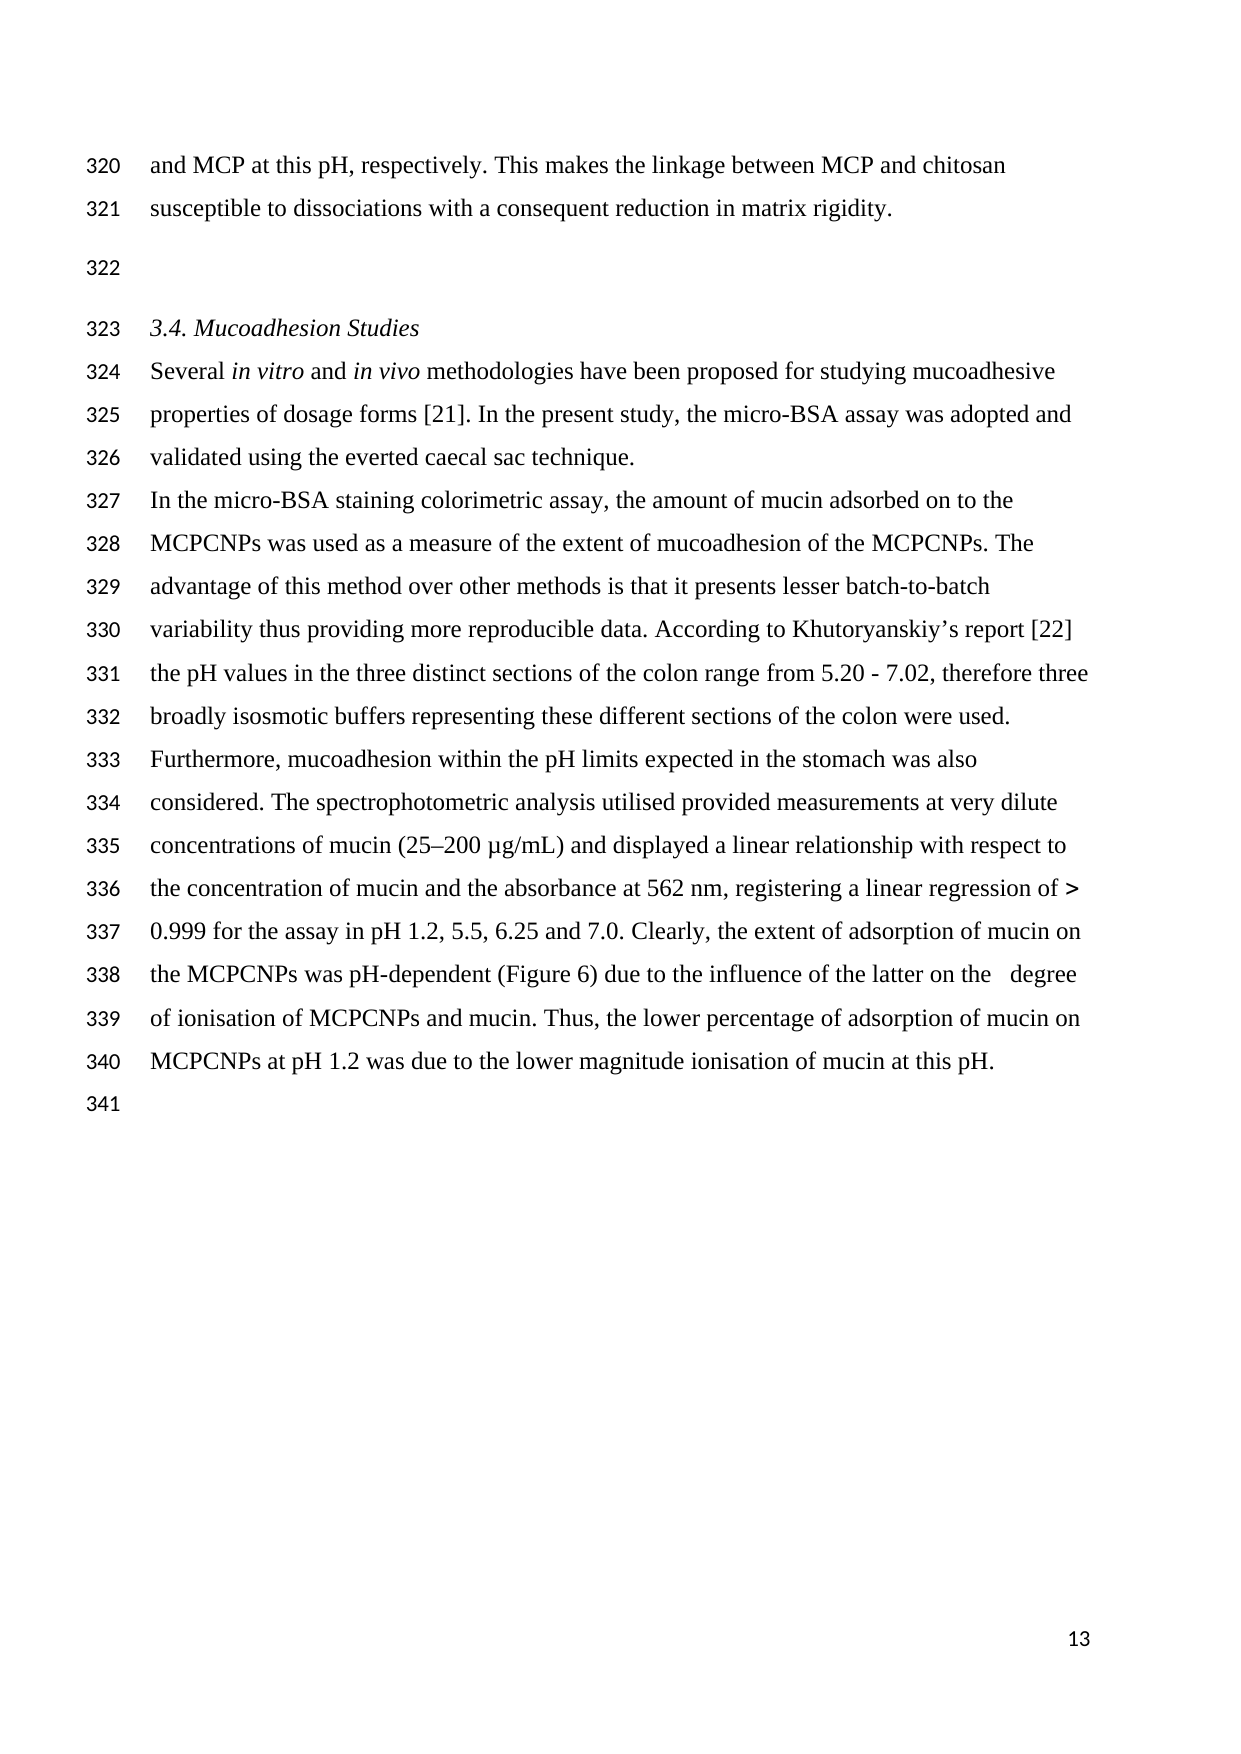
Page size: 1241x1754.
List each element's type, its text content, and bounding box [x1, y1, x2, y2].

text 3.4. Mucoadhesion Studies [150, 313, 1090, 341]
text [150, 150, 1090, 222]
text Several in vitro and in vivo methodologies have been proposed for studying mucoadhesive properties of dosage forms [21]. In the present study, the micro-BSA assay was adopted and validated using the everted caecal sac technique. [150, 356, 1090, 471]
text In the micro-BSA staining colorimetric assay, the amount of mucin adsorbed on to the MCPCNPs was used as a measure of the extent of mucoadhesion of the MCPCNPs. The advantage of this method over other methods is that it presents lesser batch-to-batch variability thus providing more reproducible data. According to Khutoryanskiy’s report [22] the pH values in the three distinct sections of the colon range from 5.20 - 7.02, therefore three broadly isosmotic buffers representing these different sections of the colon were used. Furthermore, mucoadhesion within the pH limits expected in the stomach was also considered. The spectrophotometric analysis utilised provided measurements at very dilute concentrations of mucin (25–200 µg/mL) and displayed a linear relationship with respect to the concentration of mucin and the absorbance at 562 nm, registering a linear regression of 0.999 for the assay in pH 1.2, 5.5, 6.25 and 7.0. Clearly, the extent of adsorption of mucin on the MCPCNPs was pH-dependent (Figure 6) due to the influence of the latter on the degree of ionisation of MCPCNPs and mucin. Thus, the lower percentage of adsorption of mucin on MCPCNPs at pH 1.2 was due to the lower magnitude ionisation of mucin at this pH. [150, 485, 1090, 1074]
